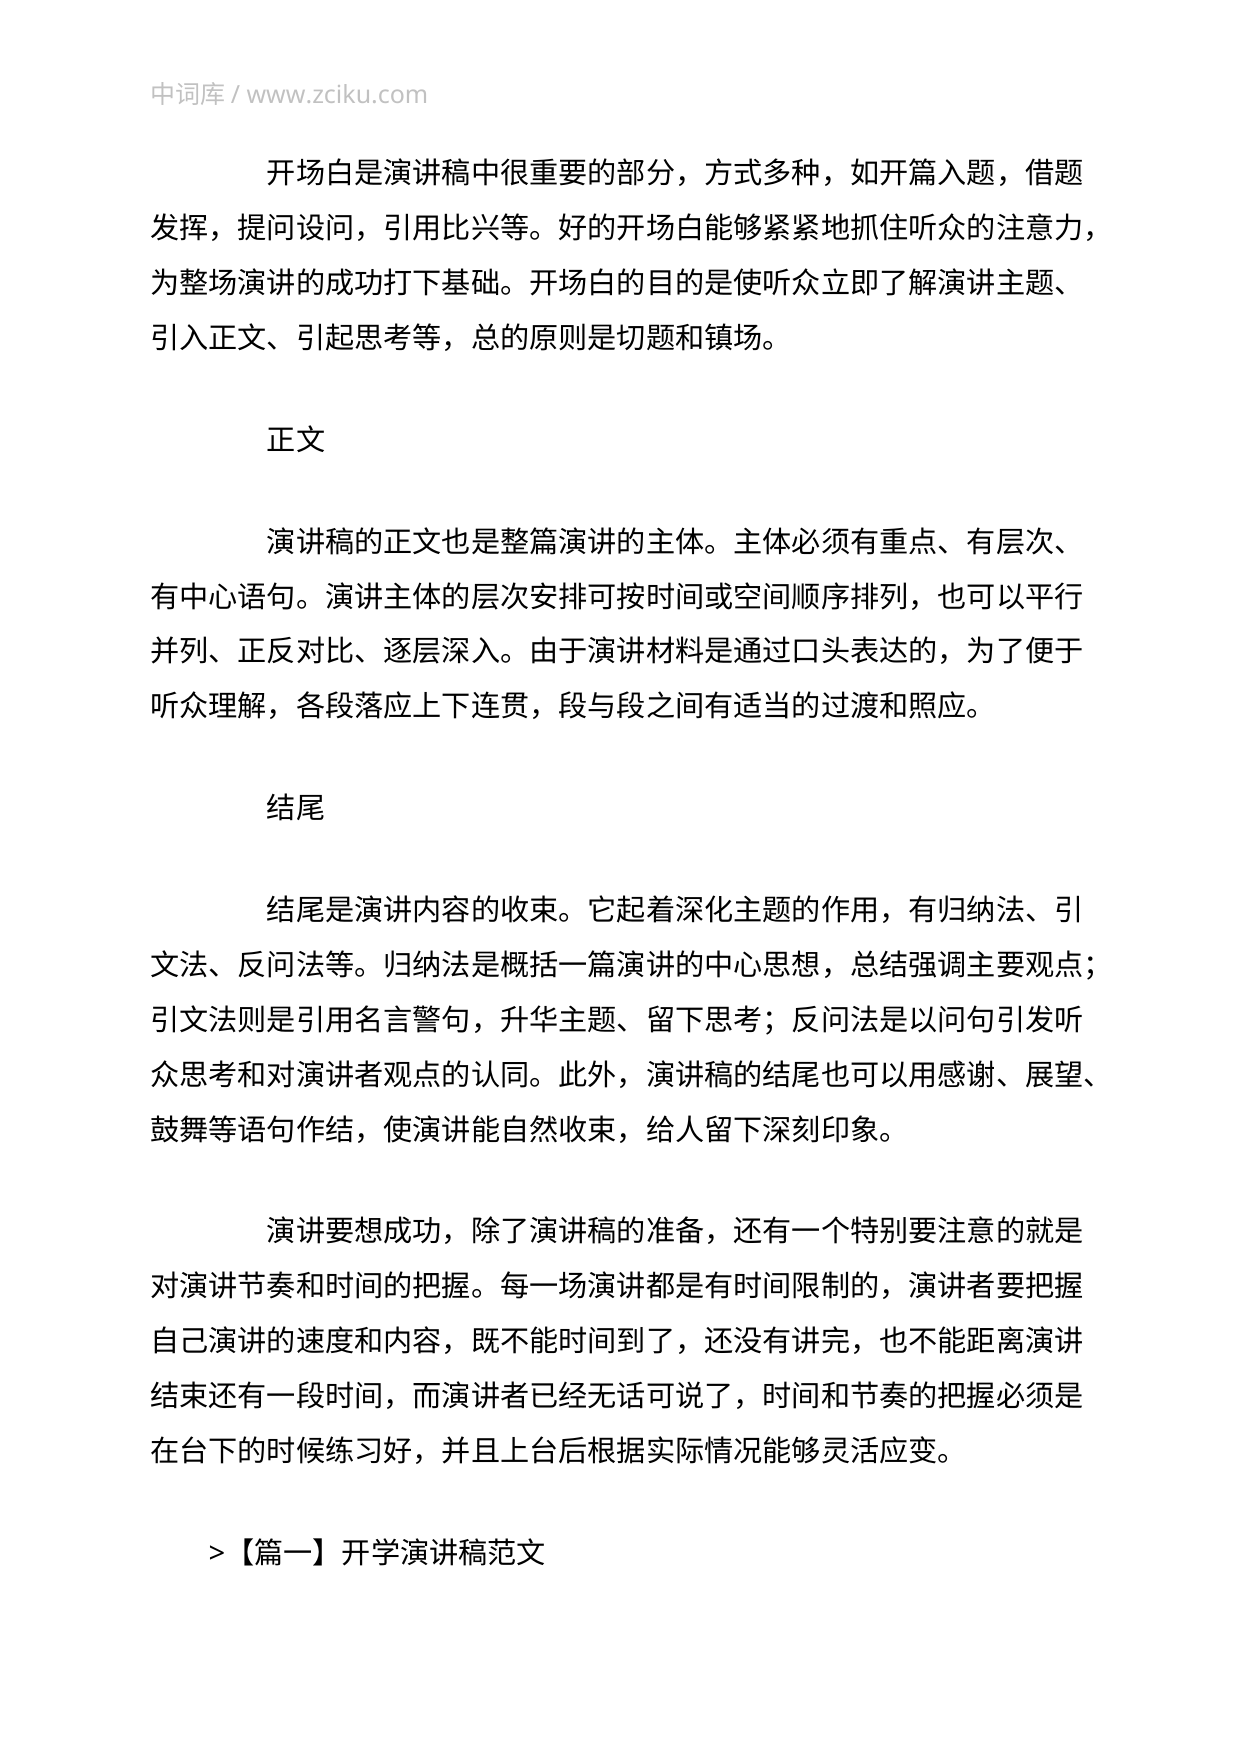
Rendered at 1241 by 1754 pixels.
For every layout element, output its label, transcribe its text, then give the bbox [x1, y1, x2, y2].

text 开场白是演讲稿中很重要的部分，方式多种，如开篇入题，借题发挥，提问设问，引用比兴等。好的开场白能够紧紧地抓住听众的注意力，为整场演讲的成功打下基础。开场白的目的是使听众立即了解演讲主题、引入正文、引起思考等，总的原则是切题和镇场。 [150, 150, 1090, 357]
text 演讲要想成功，除了演讲稿的准备，还有一个特别要注意的就是对演讲节奏和时间的把握。每一场演讲都是有时间限制的，演讲者要把握自己演讲的速度和内容，既不能时间到了，还没有讲完，也不能距离演讲结束还有一段时间，而演讲者已经无话可说了，时间和节奏的把握必须是在台下的时候练习好，并且上台后根据实际情况能够灵活应变。 [150, 1208, 1090, 1470]
text 演讲稿的正文也是整篇演讲的主体。主体必须有重点、有层次、有中心语句。演讲主体的层次安排可按时间或空间顺序排列，也可以平行并列、正反对比、逐层深入。由于演讲材料是通过口头表达的，为了便于听众理解，各段落应上下连贯，段与段之间有适当的过渡和照应。 [150, 518, 1090, 725]
text 结尾 [150, 785, 1090, 827]
text >【篇一】开学演讲稿范文 [150, 1529, 1090, 1572]
text 正文 [150, 416, 1090, 459]
text 结尾是演讲内容的收束。它起着深化主题的作用，有归纳法、引文法、反问法等。归纳法是概括一篇演讲的中心思想，总结强调主要观点；引文法则是引用名言警句，升华主题、留下思考；反问法是以问句引发听众思考和对演讲者观点的认同。此外，演讲稿的结尾也可以用感谢、展望、鼓舞等语句作结，使演讲能自然收束，给人留下深刻印象。 [150, 886, 1090, 1148]
